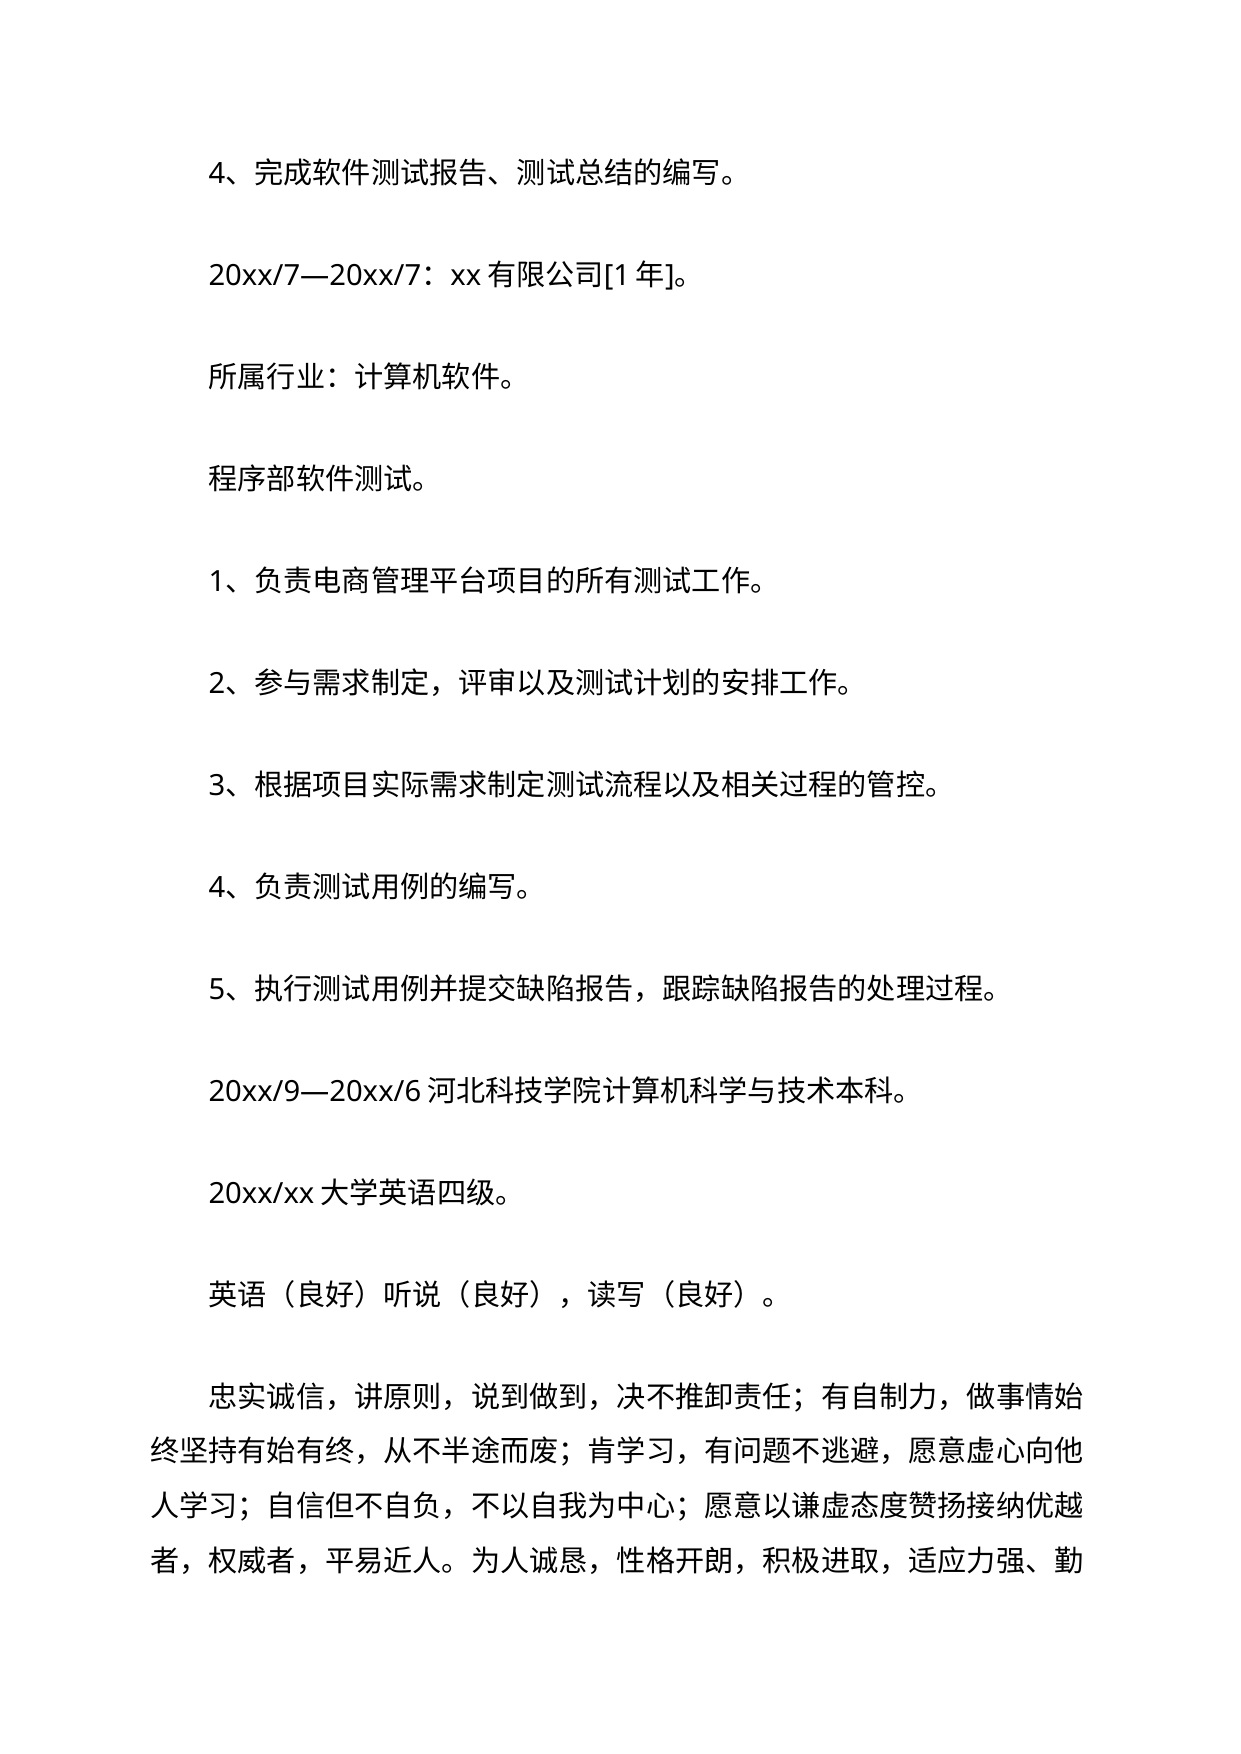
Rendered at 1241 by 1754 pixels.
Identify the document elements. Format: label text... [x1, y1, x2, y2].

text 1、负责电商管理平台项目的所有测试工作。 [150, 557, 1090, 600]
text 程序部软件测试。 [150, 456, 1090, 498]
text 4、负责测试用例的编写。 [150, 863, 1090, 906]
text 英语（良好）听说（良好），读写（良好）。 [150, 1271, 1090, 1314]
text 2、参与需求制定，评审以及测试计划的安排工作。 [150, 659, 1090, 702]
text 3、根据项目实际需求制定测试流程以及相关过程的管控。 [150, 761, 1090, 804]
text 5、执行测试用例并提交缺陷报告，跟踪缺陷报告的处理过程。 [150, 965, 1090, 1008]
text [150, 1373, 1090, 1580]
text 20xx/9—20xx/6河北科技学院计算机科学与技术本科。 [150, 1067, 1090, 1110]
text 20xx/xx大学英语四级。 [150, 1169, 1090, 1212]
text 所属行业：计算机软件。 [150, 354, 1090, 396]
text 4、完成软件测试报告、测试总结的编写。 [150, 150, 1090, 192]
text 20xx/7—20xx/7：xx有限公司[1年]。 [150, 252, 1090, 294]
